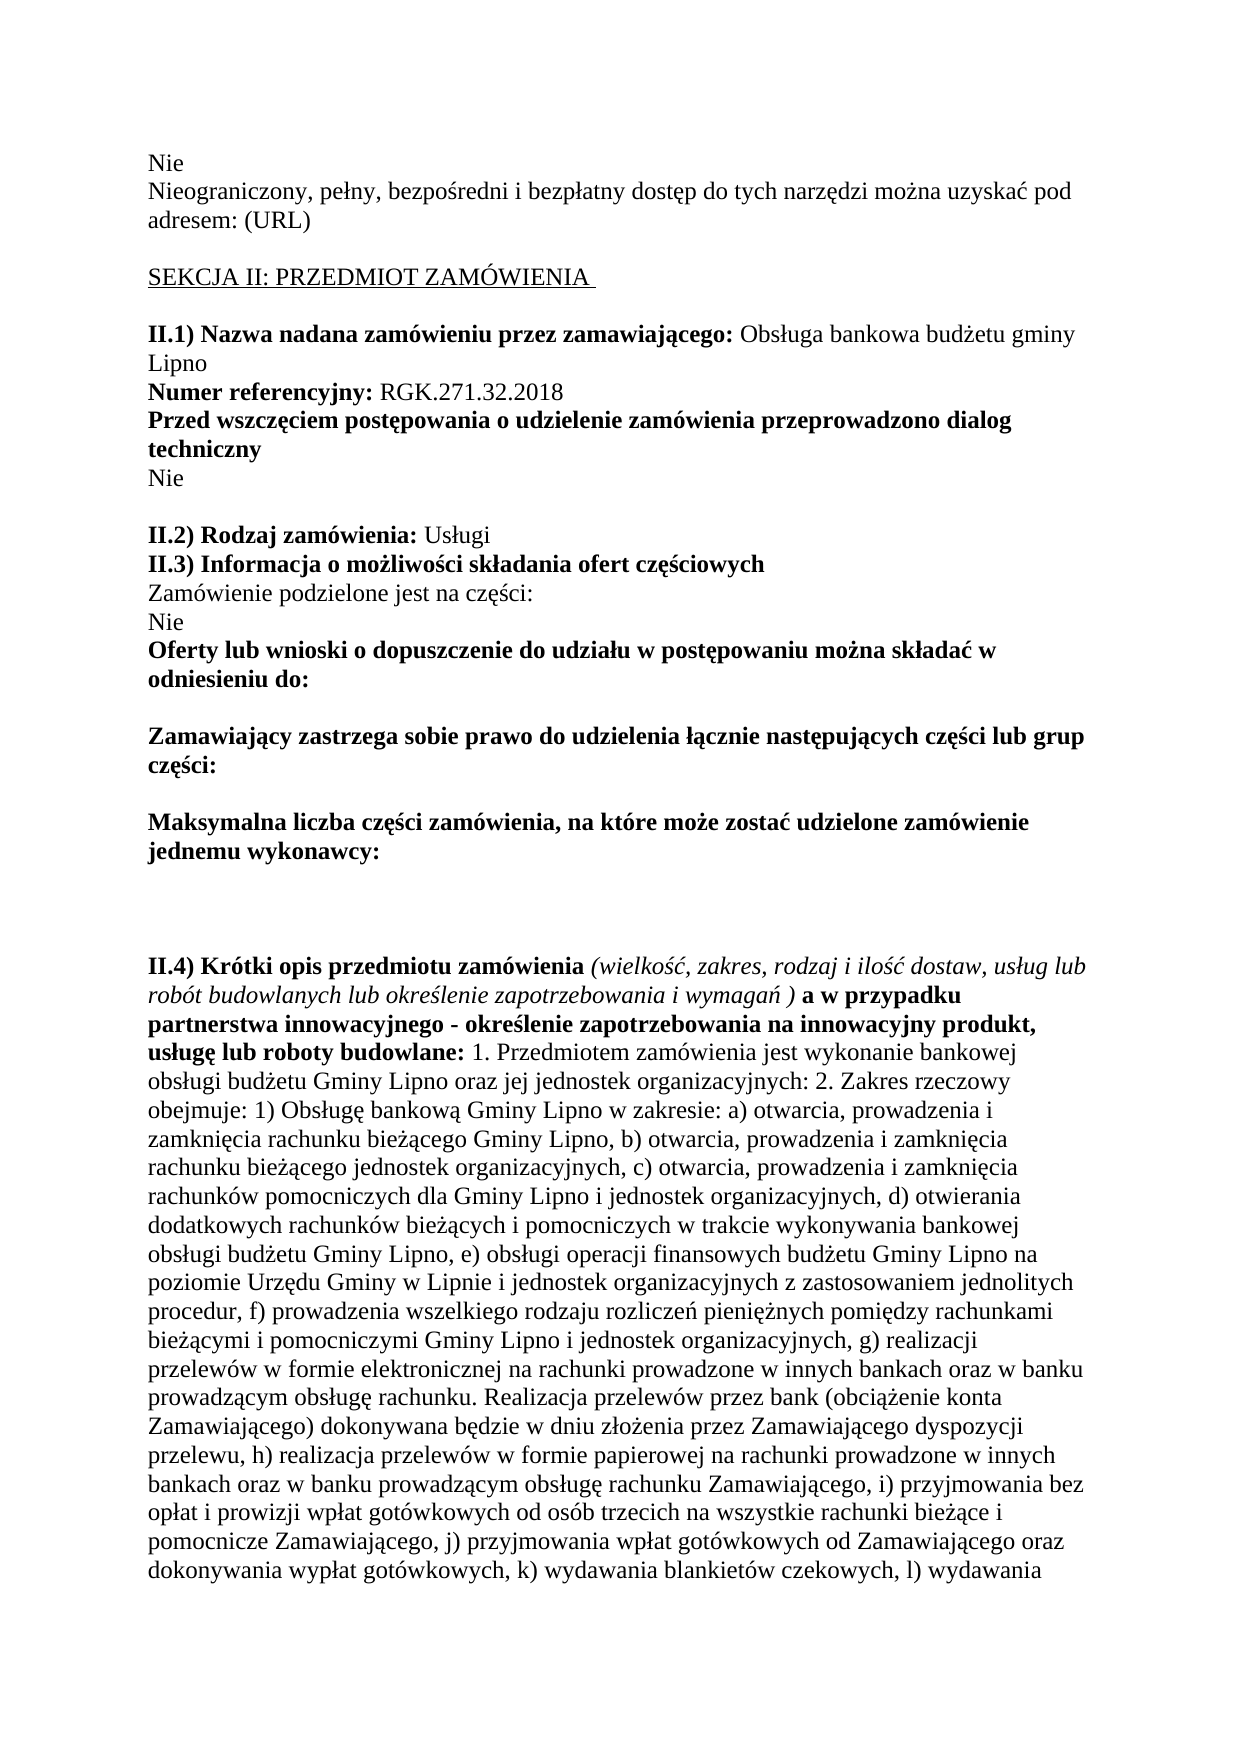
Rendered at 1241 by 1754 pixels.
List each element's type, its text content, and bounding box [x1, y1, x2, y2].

text Nie [148, 463, 1093, 492]
text Nie Nieograniczony, pełny, bezpośredni i bezpłatny dostęp do tych narzędzi można uzyskać pod adresem: (URL) [148, 148, 1093, 262]
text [148, 721, 1093, 1584]
text II.2) Rodzaj zamówienia: Usługi II.3) Informacja o możliwości składania ofert częściowych Zamówienie podzielone jest na części: [148, 492, 1093, 607]
text SEKCJA II: PRZEDMIOT ZAMÓWIENIA [148, 262, 1093, 291]
text II.1) Nazwa nadana zamówieniu przez zamawiającego: Obsługa bankowa budżetu gminy Lipno Numer referencyjny: RGK.271.32.2018 Przed wszczęciem postępowania o udzielenie zamówienia przeprowadzono dialog techniczny [148, 291, 1093, 463]
text Nie Oferty lub wnioski o dopuszczenie do udziału w postępowaniu można składać w odniesieniu do: [148, 607, 1093, 721]
